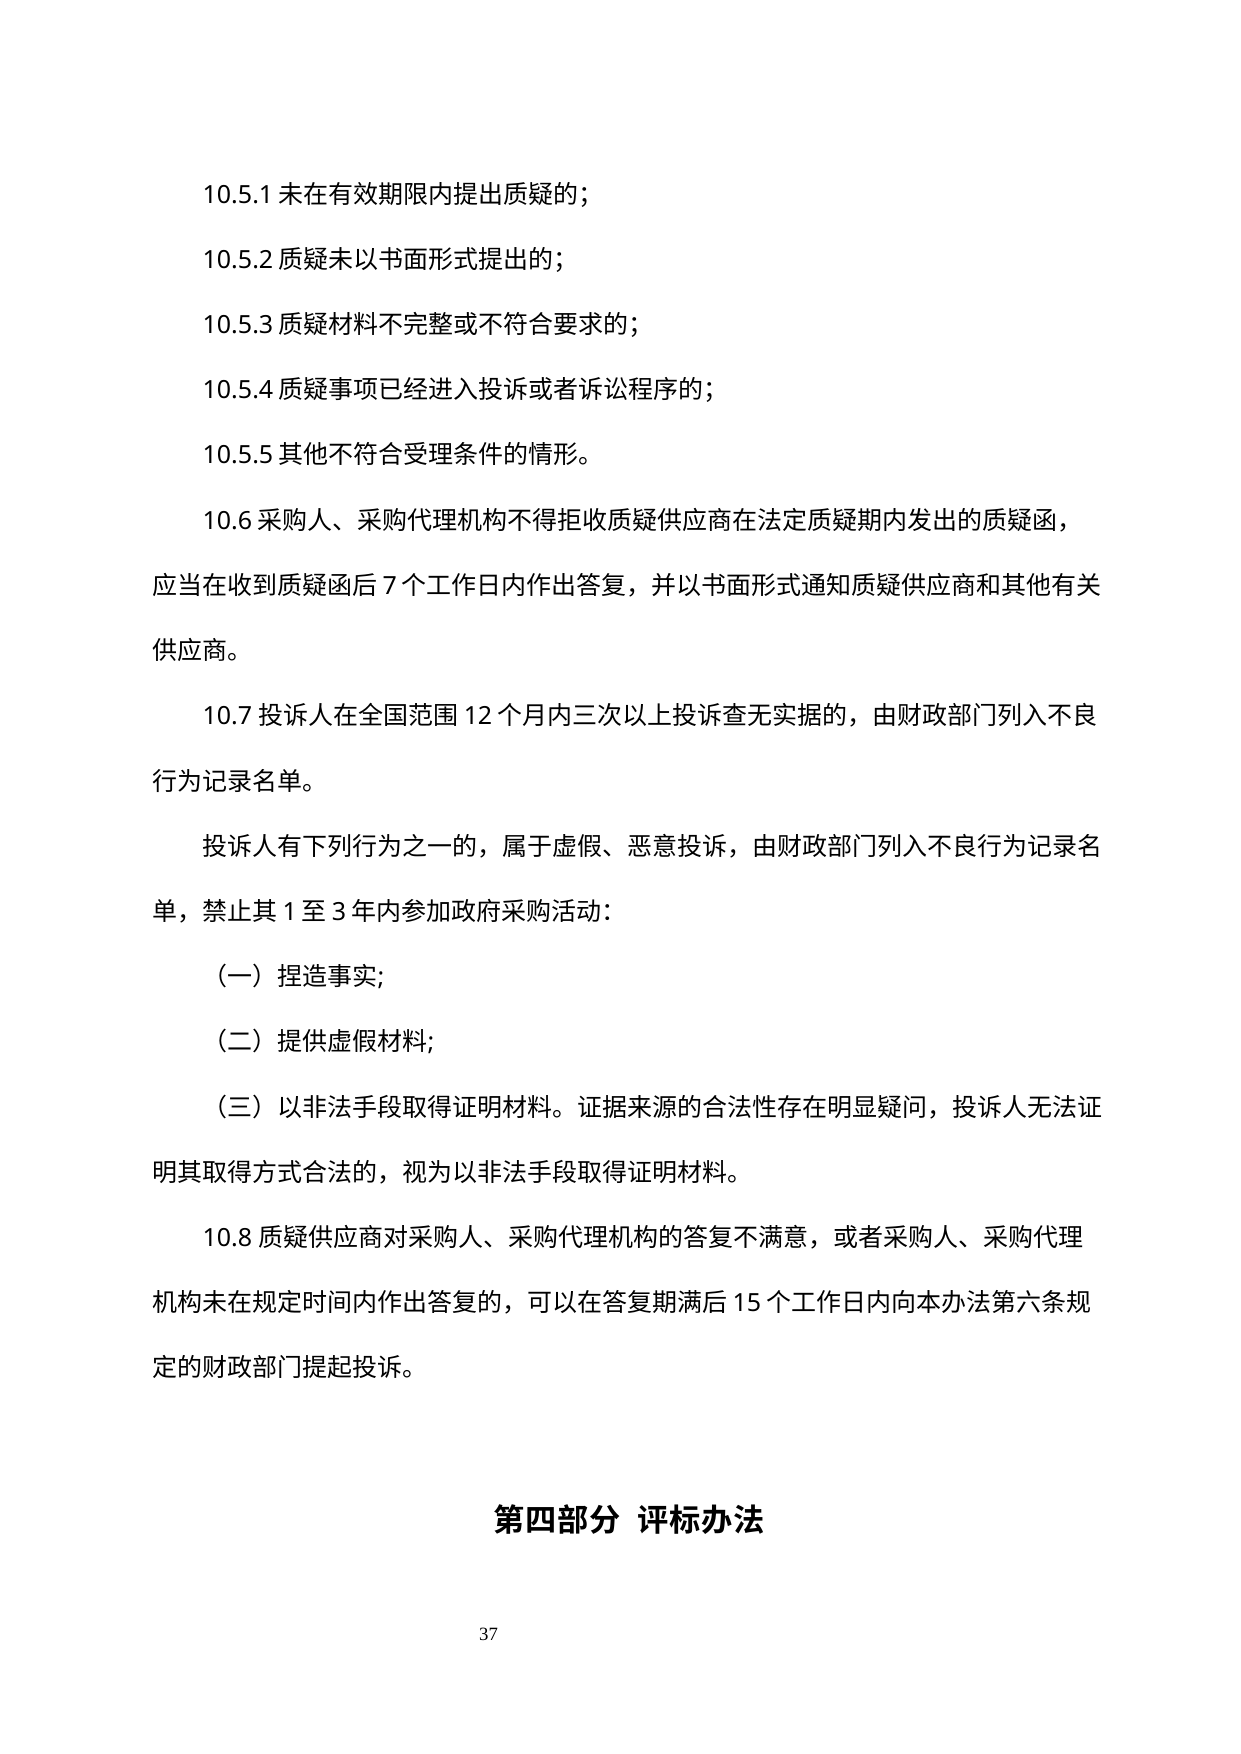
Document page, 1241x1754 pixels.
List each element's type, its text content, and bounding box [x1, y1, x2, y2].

text 10.6采购人、采购代理机构不得拒收质疑供应商在法定质疑期内发出的质疑函，应当在收到质疑函后7个工作日内作出答复，并以书面形式通知质疑供应商和其他有关供应商。 [152, 486, 1106, 681]
text 10.5.1未在有效期限内提出质疑的； [152, 160, 1106, 225]
text 10.5.2质疑未以书面形式提出的； [152, 225, 1106, 290]
text （三）以非法手段取得证明材料。证据来源的合法性存在明显疑问，投诉人无法证明其取得方式合法的，视为以非法手段取得证明材料。 [152, 1073, 1106, 1203]
text 10.5.3质疑材料不完整或不符合要求的； [152, 290, 1106, 355]
text （一）捏造事实; [152, 942, 1106, 1007]
text 10.7 投诉人在全国范围12个月内三次以上投诉查无实据的，由财政部门列入不良行为记录名单。 [152, 681, 1106, 812]
text 第四部分 评标办法 [152, 1485, 1106, 1551]
text （二）提供虚假材料; [152, 1007, 1106, 1073]
text 10.5.4质疑事项已经进入投诉或者诉讼程序的； [152, 355, 1106, 421]
text 投诉人有下列行为之一的，属于虚假、恶意投诉，由财政部门列入不良行为记录名单，禁止其1至3年内参加政府采购活动： [152, 812, 1106, 942]
text 10.8 质疑供应商对采购人、采购代理机构的答复不满意，或者采购人、采购代理机构未在规定时间内作出答复的，可以在答复期满后15个工作日内向本办法第六条规定的财政部门提起投诉。 [152, 1203, 1106, 1399]
text 10.5.5其他不符合受理条件的情形。 [152, 421, 1106, 486]
